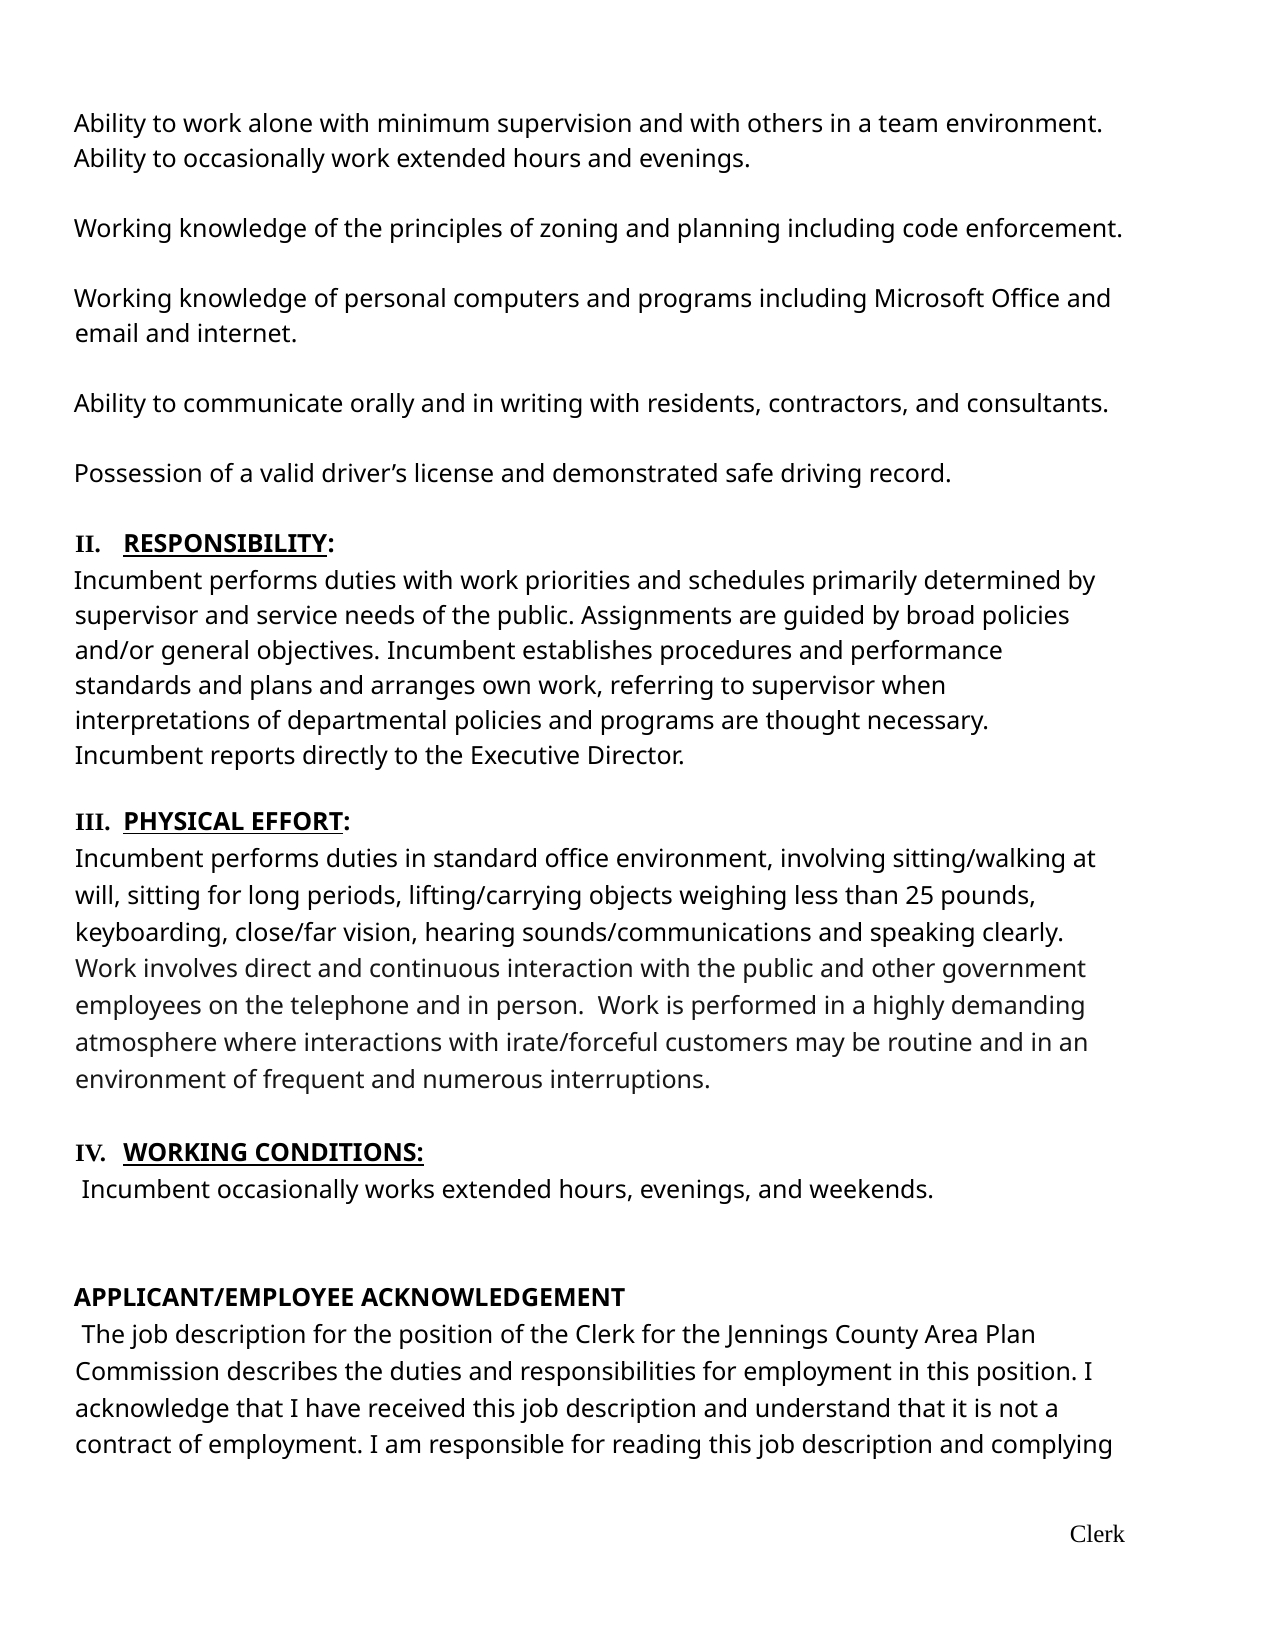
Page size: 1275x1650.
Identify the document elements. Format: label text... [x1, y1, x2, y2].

text Working knowledge of personal computers and programs including Microsoft Office and email and internet. [73, 281, 1125, 350]
text Incumbent performs duties with work priorities and schedules primarily determined by supervisor and service needs of the public. Assignments are guided by broad policies and/or general objectives. Incumbent establishes procedures and performance standards and plans and arranges own work, referring to supervisor when interpretations of departmental policies and programs are thought necessary. Incumbent reports directly to the Executive Director. [73, 563, 1125, 772]
list PHYSICAL EFFORT: [75, 804, 1125, 838]
text Ability to work alone with minimum supervision and with others in a team environment. [73, 106, 1125, 140]
text Possession of a valid driver’s license and demonstrated safe driving record. [73, 456, 1125, 490]
subtitle APPLICANT/EMPLOYEE ACKNOWLEDGEMENT [73, 1280, 1093, 1314]
text Incumbent performs duties in standard office environment, involving sitting/walking at will, sitting for long periods, lifting/carrying objects weighing less than 25 pounds, keyboarding, close/far vision, hearing sounds/communications and speaking clearly. Work involves direct and continuous interaction with the public and other government employees on the telephone and in person. Work is performed in a highly demanding atmosphere where interactions with irate/forceful customers may be routine and in an environment of frequent and numerous interruptions. [75, 841, 1125, 1095]
list WORKING CONDITIONS: [75, 1135, 1125, 1169]
list RESPONSIBILITY: [75, 526, 1125, 560]
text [75, 1317, 1125, 1461]
text Ability to occasionally work extended hours and evenings. [73, 141, 1125, 175]
text Incumbent occasionally works extended hours, evenings, and weekends. [75, 1172, 1125, 1206]
text Ability to communicate orally and in writing with residents, contractors, and consultants. [73, 386, 1125, 420]
text Working knowledge of the principles of zoning and planning including code enforcement. [73, 211, 1125, 245]
